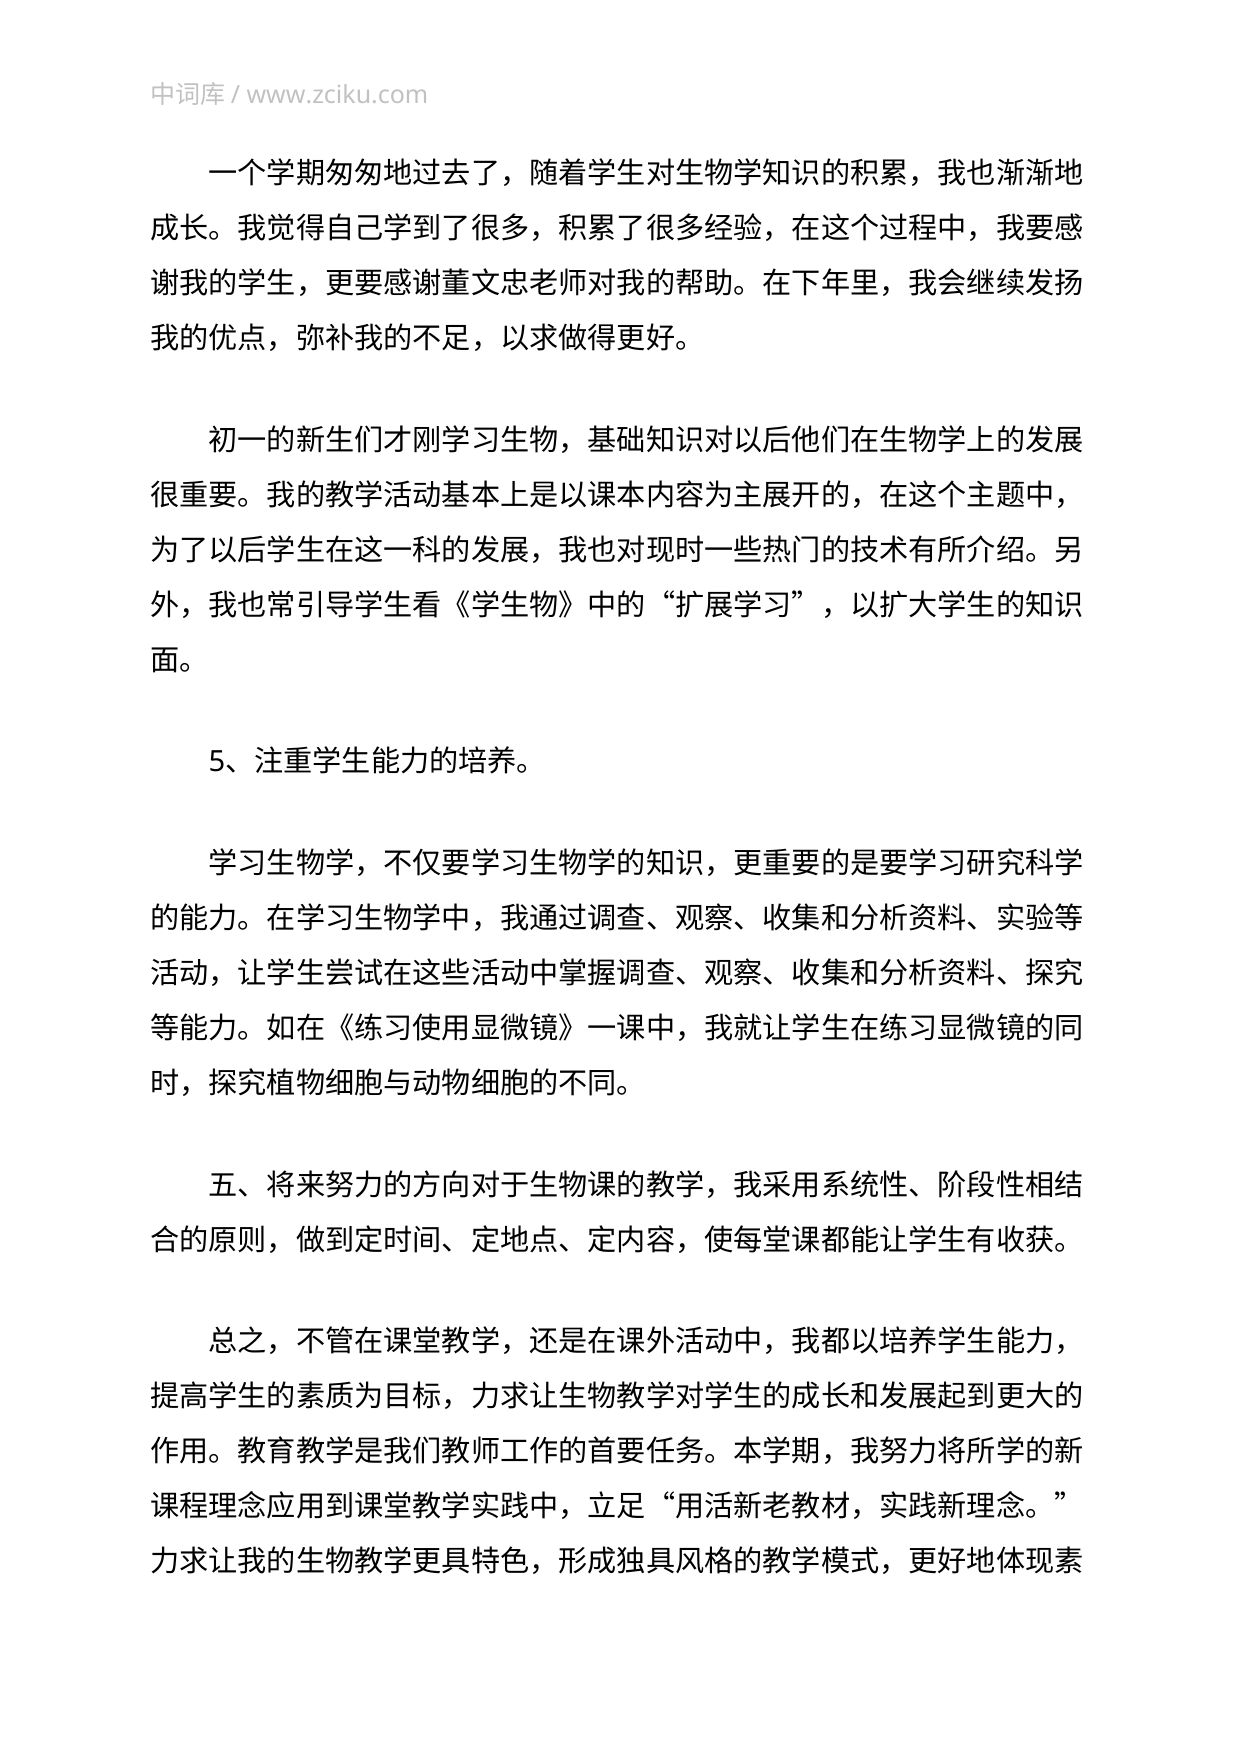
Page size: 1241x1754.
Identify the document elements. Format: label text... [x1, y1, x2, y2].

text 五、将来努力的方向对于生物课的教学，我采用系统性、阶段性相结合的原则，做到定时间、定地点、定内容，使每堂课都能让学生有收获。 [150, 1161, 1090, 1258]
text 5、注重学生能力的培养。 [150, 738, 1090, 780]
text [150, 1318, 1090, 1580]
text 初一的新生们才刚学习生物，基础知识对以后他们在生物学上的发展很重要。我的教学活动基本上是以课本内容为主展开的，在这个主题中，为了以后学生在这一科的发展，我也对现时一些热门的技术有所介绍。另外，我也常引导学生看《学生物》中的“扩展学习”，以扩大学生的知识面。 [150, 416, 1090, 678]
text 一个学期匆匆地过去了，随着学生对生物学知识的积累，我也渐渐地成长。我觉得自己学到了很多，积累了很多经验，在这个过程中，我要感谢我的学生，更要感谢董文忠老师对我的帮助。在下年里，我会继续发扬我的优点，弥补我的不足，以求做得更好。 [150, 150, 1090, 357]
text 学习生物学，不仅要学习生物学的知识，更重要的是要学习研究科学的能力。在学习生物学中，我通过调查、观察、收集和分析资料、实验等活动，让学生尝试在这些活动中掌握调查、观察、收集和分析资料、探究等能力。如在《练习使用显微镜》一课中，我就让学生在练习显微镜的同时，探究植物细胞与动物细胞的不同。 [150, 840, 1090, 1102]
